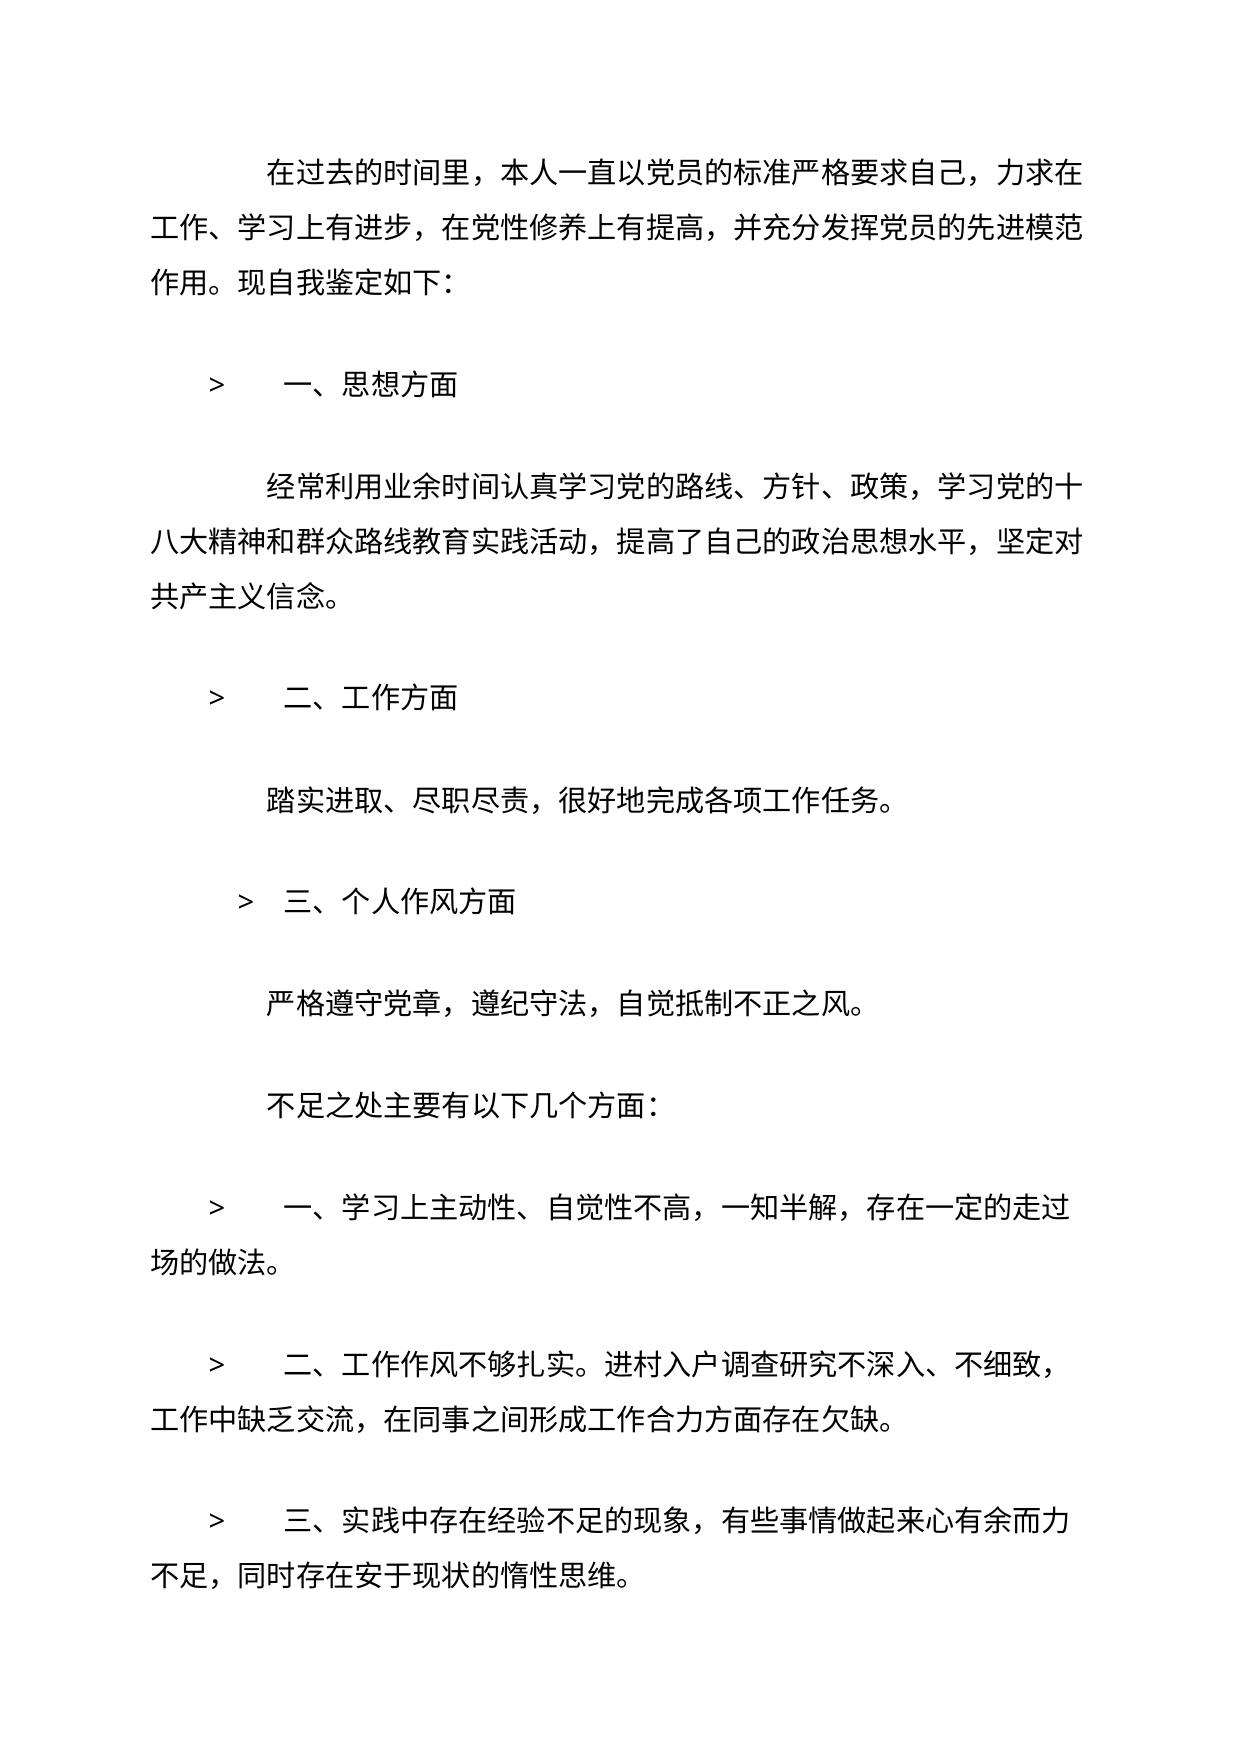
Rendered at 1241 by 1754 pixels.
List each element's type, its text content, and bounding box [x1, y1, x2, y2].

text 严格遵守党章，遵纪守法，自觉抵制不正之风。 [150, 981, 1090, 1023]
text 踏实进取、尽职尽责，很好地完成各项工作任务。 [150, 777, 1090, 819]
text > 二、工作作风不够扎实。进村入户调查研究不深入、不细致，工作中缺乏交流，在同事之间形成工作合力方面存在欠缺。 [150, 1341, 1090, 1438]
text > 三、实践中存在经验不足的现象，有些事情做起来心有余而力不足，同时存在安于现状的惰性思维。 [150, 1498, 1090, 1595]
text 经常利用业余时间认真学习党的路线、方针、政策，学习党的十八大精神和群众路线教育实践活动，提高了自己的政治思想水平，坚定对共产主义信念。 [150, 463, 1090, 616]
text > 二、工作方面 [150, 675, 1090, 717]
text 不足之处主要有以下几个方面： [150, 1083, 1090, 1125]
text > 三、个人作风方面 [150, 879, 1090, 921]
text > 一、思想方面 [150, 362, 1090, 404]
text > 一、学习上主动性、自觉性不高，一知半解，存在一定的走过场的做法。 [150, 1184, 1090, 1282]
text 在过去的时间里，本人一直以党员的标准严格要求自己，力求在工作、学习上有进步，在党性修养上有提高，并充分发挥党员的先进模范作用。现自我鉴定如下： [150, 150, 1090, 302]
